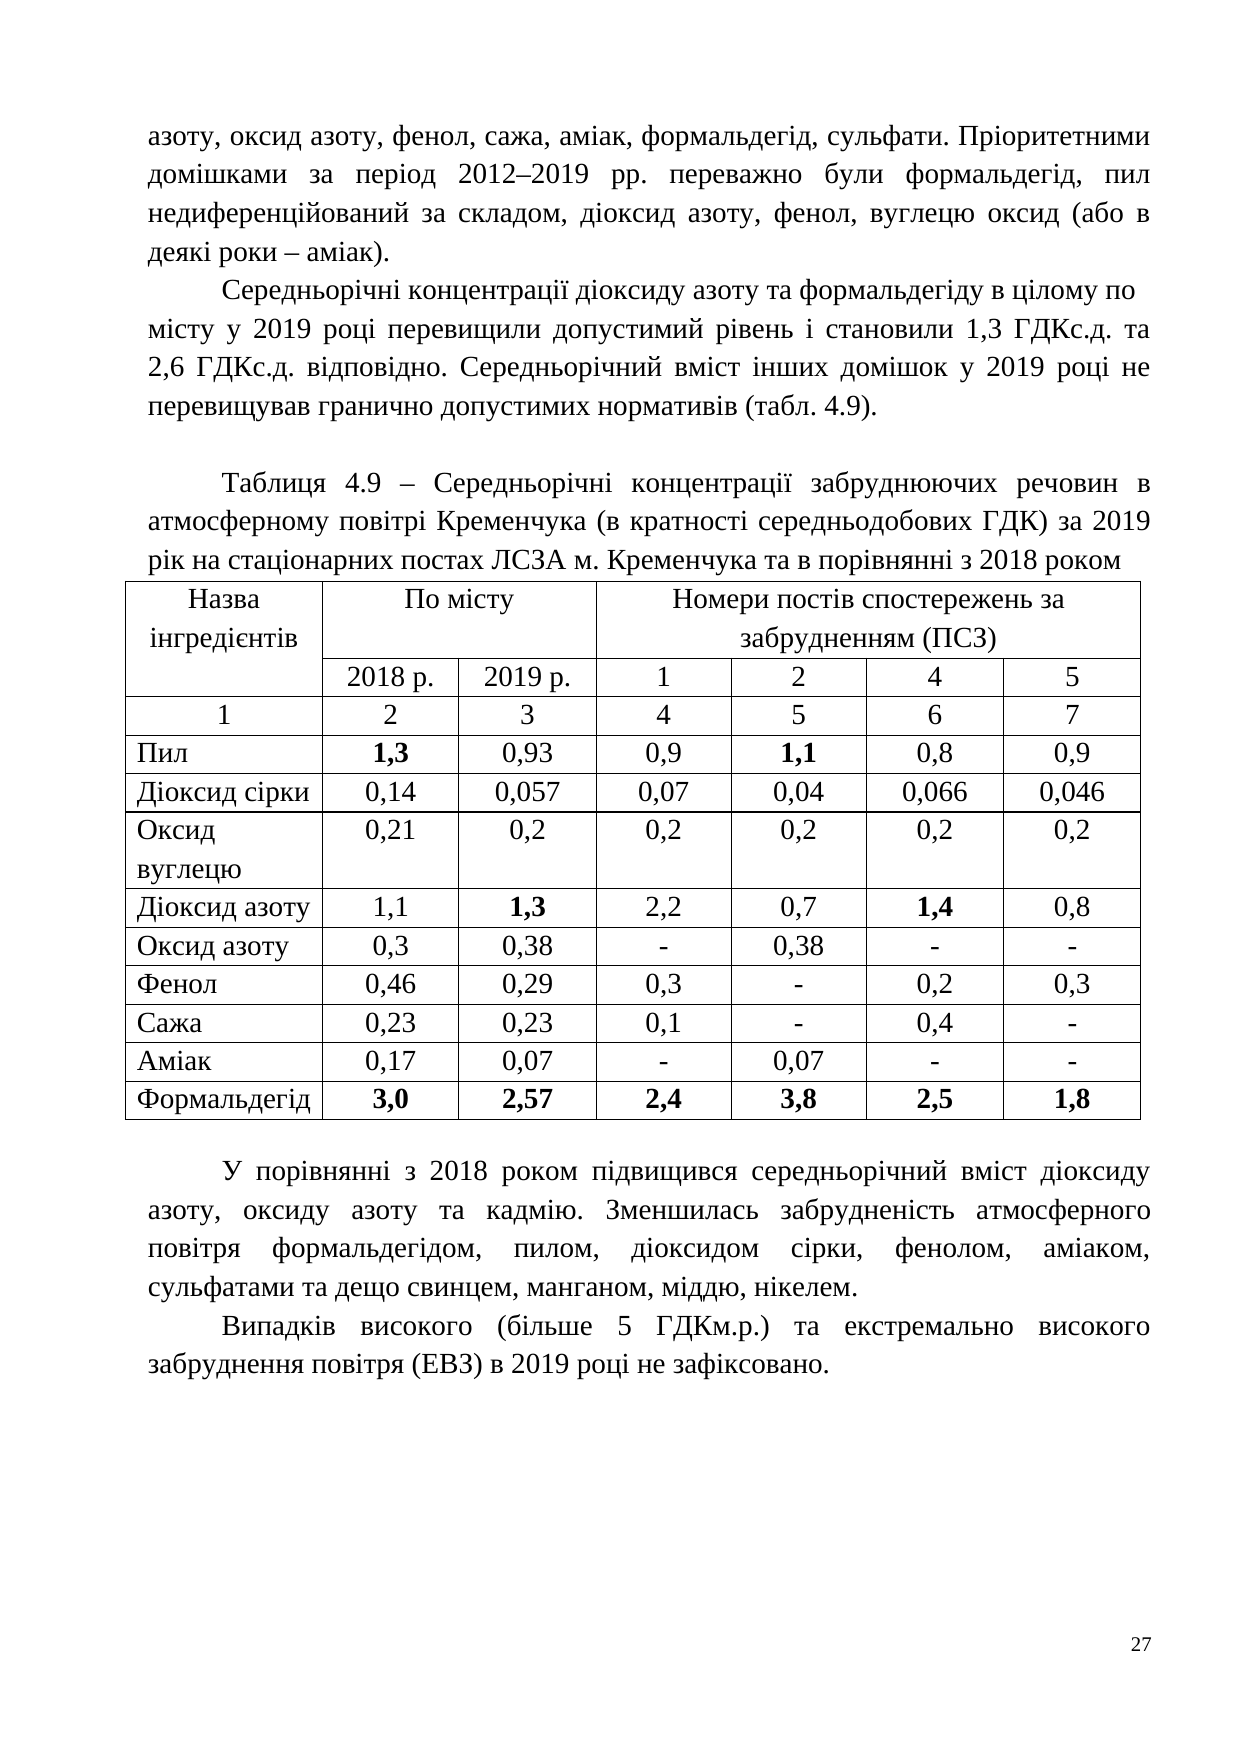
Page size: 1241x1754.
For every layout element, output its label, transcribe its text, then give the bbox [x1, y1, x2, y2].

table_cell 0,2 [597, 813, 731, 888]
table_cell 0,46 [323, 966, 458, 1004]
table_cell Оксид азоту [126, 928, 322, 965]
table_cell - [1004, 928, 1140, 965]
table_cell - [867, 928, 1003, 965]
table_cell - [867, 1043, 1003, 1081]
table_cell 1,1 [323, 889, 458, 927]
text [148, 118, 1152, 267]
table_cell 1 [126, 697, 322, 734]
table_cell Фенол [126, 966, 322, 1004]
text Випадків високого (більше 5 ГДКм.р.) та екстремально високого забруднення повітря (ЕВЗ) в 2019 році не зафіксовано. [148, 1308, 1152, 1380]
table_cell Діоксид сірки [126, 774, 322, 811]
table_cell 0,23 [459, 1005, 596, 1042]
table_cell - [597, 1043, 731, 1081]
table_cell 0,057 [459, 774, 596, 811]
table_cell 1,3 [459, 889, 596, 927]
table_cell 0,3 [1004, 966, 1140, 1004]
table_cell - [732, 1005, 866, 1042]
table_cell - [1004, 1043, 1140, 1081]
table_cell 6 [867, 697, 1003, 734]
table_cell 0,23 [323, 1005, 458, 1042]
table_cell 0,1 [597, 1005, 731, 1042]
table_cell 2,4 [597, 1082, 731, 1119]
table_cell 0,17 [323, 1043, 458, 1081]
table_cell Сажа [126, 1005, 322, 1042]
table_cell 0,14 [323, 774, 458, 811]
table_cell 0,8 [867, 736, 1003, 773]
table_header Номери постів спостережень за забрудненням (ПСЗ) [597, 582, 1140, 658]
table_cell 4 [867, 659, 1003, 696]
table_cell 0,38 [732, 928, 866, 965]
table_cell 0,07 [732, 1043, 866, 1081]
table_cell 3,0 [323, 1082, 458, 1119]
table_cell Діоксид азоту [126, 889, 322, 927]
table_cell Оксид вуглецю [126, 813, 322, 888]
table_cell 0,93 [459, 736, 596, 773]
table_header Назва інгредієнтів [126, 582, 322, 696]
text У порівнянні з 2018 роком підвищився середньорічний вміст діоксиду азоту, оксиду азоту та кадмію. Зменшилась забрудненість атмосферного повітря формальдегідом, пилом, діоксидом сірки, фенолом, аміаком, сульфатами та дещо свинцем, манганом, міддю, нікелем. [148, 1153, 1152, 1303]
table_cell 0,2 [867, 813, 1003, 888]
table_cell 0,9 [597, 736, 731, 773]
table_cell 5 [1004, 659, 1140, 696]
table_cell 0,9 [1004, 736, 1140, 773]
table_cell 0,046 [1004, 774, 1140, 811]
table_cell Пил [126, 736, 322, 773]
table_cell 2,57 [459, 1082, 596, 1119]
table_cell 2,5 [867, 1082, 1003, 1119]
table_cell Аміак [126, 1043, 322, 1081]
table_cell 0,3 [597, 966, 731, 1004]
table_cell 0,3 [323, 928, 458, 965]
text Таблиця 4.9 – Середньорічні концентрації забруднюючих речовин в атмосферному повітрі Кременчука (в кратності середньодобових ГДК) за 2019 рік на стаціонарних постах ЛСЗА м. Кременчука та в порівнянні з 2018 роком [148, 465, 1152, 576]
table_cell 0,2 [1004, 813, 1140, 888]
table_cell 7 [1004, 697, 1140, 734]
table_cell - [1004, 1005, 1140, 1042]
table_cell - [597, 928, 731, 965]
table_cell - [732, 966, 866, 1004]
table_cell 4 [597, 697, 731, 734]
table_cell 0,21 [323, 813, 458, 888]
table_cell 2 [323, 697, 458, 734]
table_cell 0,8 [1004, 889, 1140, 927]
table_cell 0,38 [459, 928, 596, 965]
table_cell 0,7 [732, 889, 866, 927]
table_header По місту [323, 582, 596, 658]
table_cell 0,2 [732, 813, 866, 888]
table_cell 1,3 [323, 736, 458, 773]
text місту у 2019 році перевищили допустимий рівень і становили 1,3 ГДКс.д. та 2,6 ГДКс.д. відповідно. Середньорічний вміст інших домішок у 2019 році не перевищував гранично допустимих нормативів (табл. 4.9). [148, 311, 1152, 421]
table_cell Формальдегід [126, 1082, 322, 1119]
table_cell 2 [732, 659, 866, 696]
table_cell 3 [459, 697, 596, 734]
table_cell 0,2 [867, 966, 1003, 1004]
table_cell 0,29 [459, 966, 596, 1004]
table_cell 0,4 [867, 1005, 1003, 1042]
table_cell 2018 р. [323, 659, 458, 696]
table_cell 1,8 [1004, 1082, 1140, 1119]
table_cell 0,07 [597, 774, 731, 811]
table_cell 2019 р. [459, 659, 596, 696]
table_cell 5 [732, 697, 866, 734]
table_cell 0,066 [867, 774, 1003, 811]
table_cell 1 [597, 659, 731, 696]
table_cell 1,1 [732, 736, 866, 773]
table_cell 2,2 [597, 889, 731, 927]
table_cell 3,8 [732, 1082, 866, 1119]
text Середньорічні концентрації діоксиду азоту та формальдегіду в цілому по [148, 272, 1152, 306]
table_cell 1,4 [867, 889, 1003, 927]
table_cell 0,07 [459, 1043, 596, 1081]
table_cell 0,2 [459, 813, 596, 888]
table_cell 0,04 [732, 774, 866, 811]
